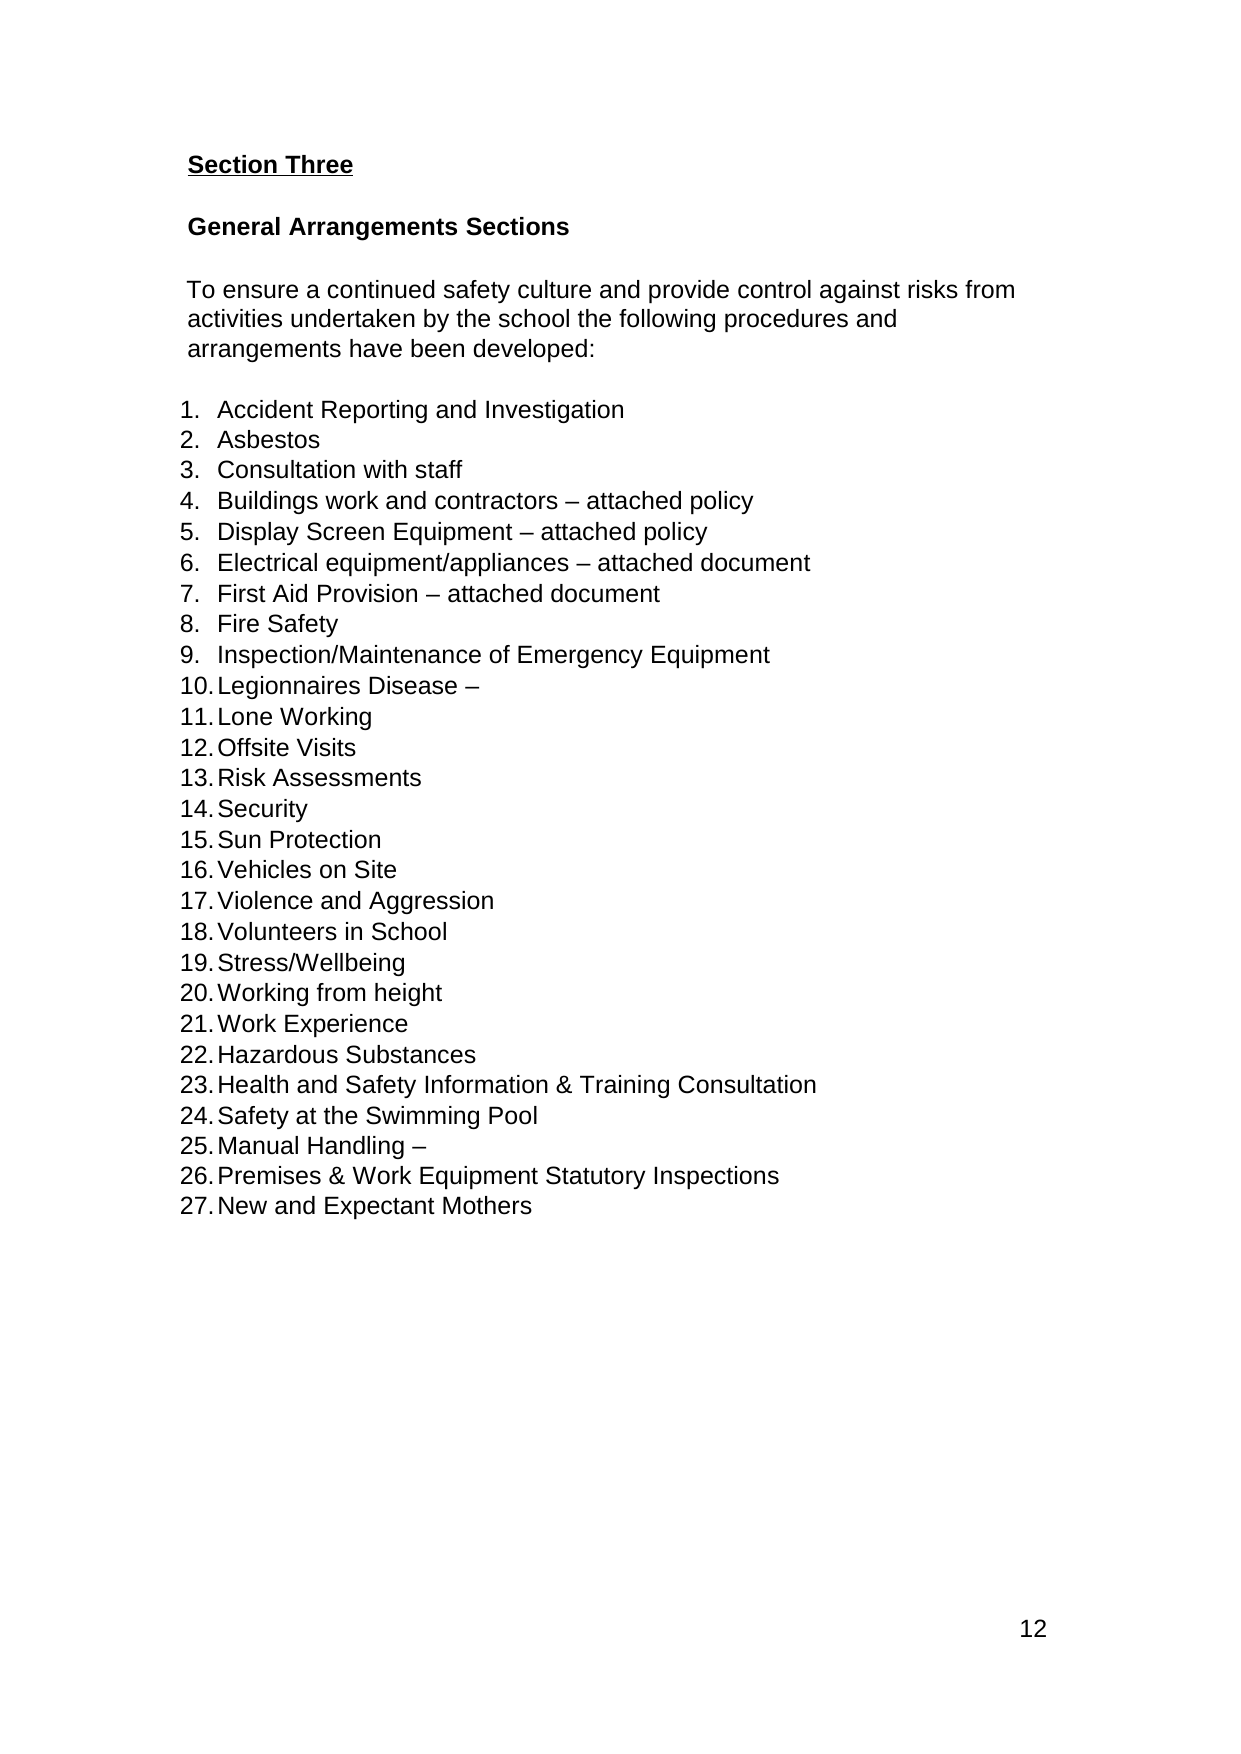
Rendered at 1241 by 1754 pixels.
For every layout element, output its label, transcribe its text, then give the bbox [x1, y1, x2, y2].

text 3. Consultation with staff [179, 455, 1154, 484]
text To ensure a continued safety culture and provide control against risks from activities undertaken by the school the following procedures and arrangements have been developed: [186, 274, 1019, 362]
text 4. Buildings work and contractors – attached policy 5. Display Screen Equipment – attached policy [179, 486, 759, 546]
text 6. Electrical equipment/appliances – attached document 7. First Aid Provision – attached document [179, 548, 816, 607]
text 12 [1019, 1614, 1154, 1643]
text General Arrangements Sections [187, 212, 1154, 241]
text Section Three [187, 150, 1154, 179]
text 9. Inspection/Maintenance of Emergency Equipment 10.Legionnaires Disease – [179, 640, 775, 700]
text 26.Premises & Work Equipment Statutory Inspections 27.New and Expectant Mothers [179, 1161, 783, 1220]
text 15.Sun Protection 16.Vehicles on Site 17.Violence and Aggression 18.Volunteers in School 19.Stress/Wellbeing 20.Working from height 21.Work Experience 22.Hazardous Substances [179, 825, 501, 1068]
text 8. Fire Safety [179, 609, 1154, 638]
text 25.Manual Handling – [179, 1131, 1154, 1159]
text 11.Lone Working 12.Offsite Visits 13.Risk Assessments 14.Security [179, 702, 428, 823]
text 1. Accident Reporting and Investigation 2. Asbestos [179, 395, 631, 453]
text 23.Health and Safety Information & Training Consultation 24.Safety at the Swimming Pool [179, 1071, 822, 1129]
